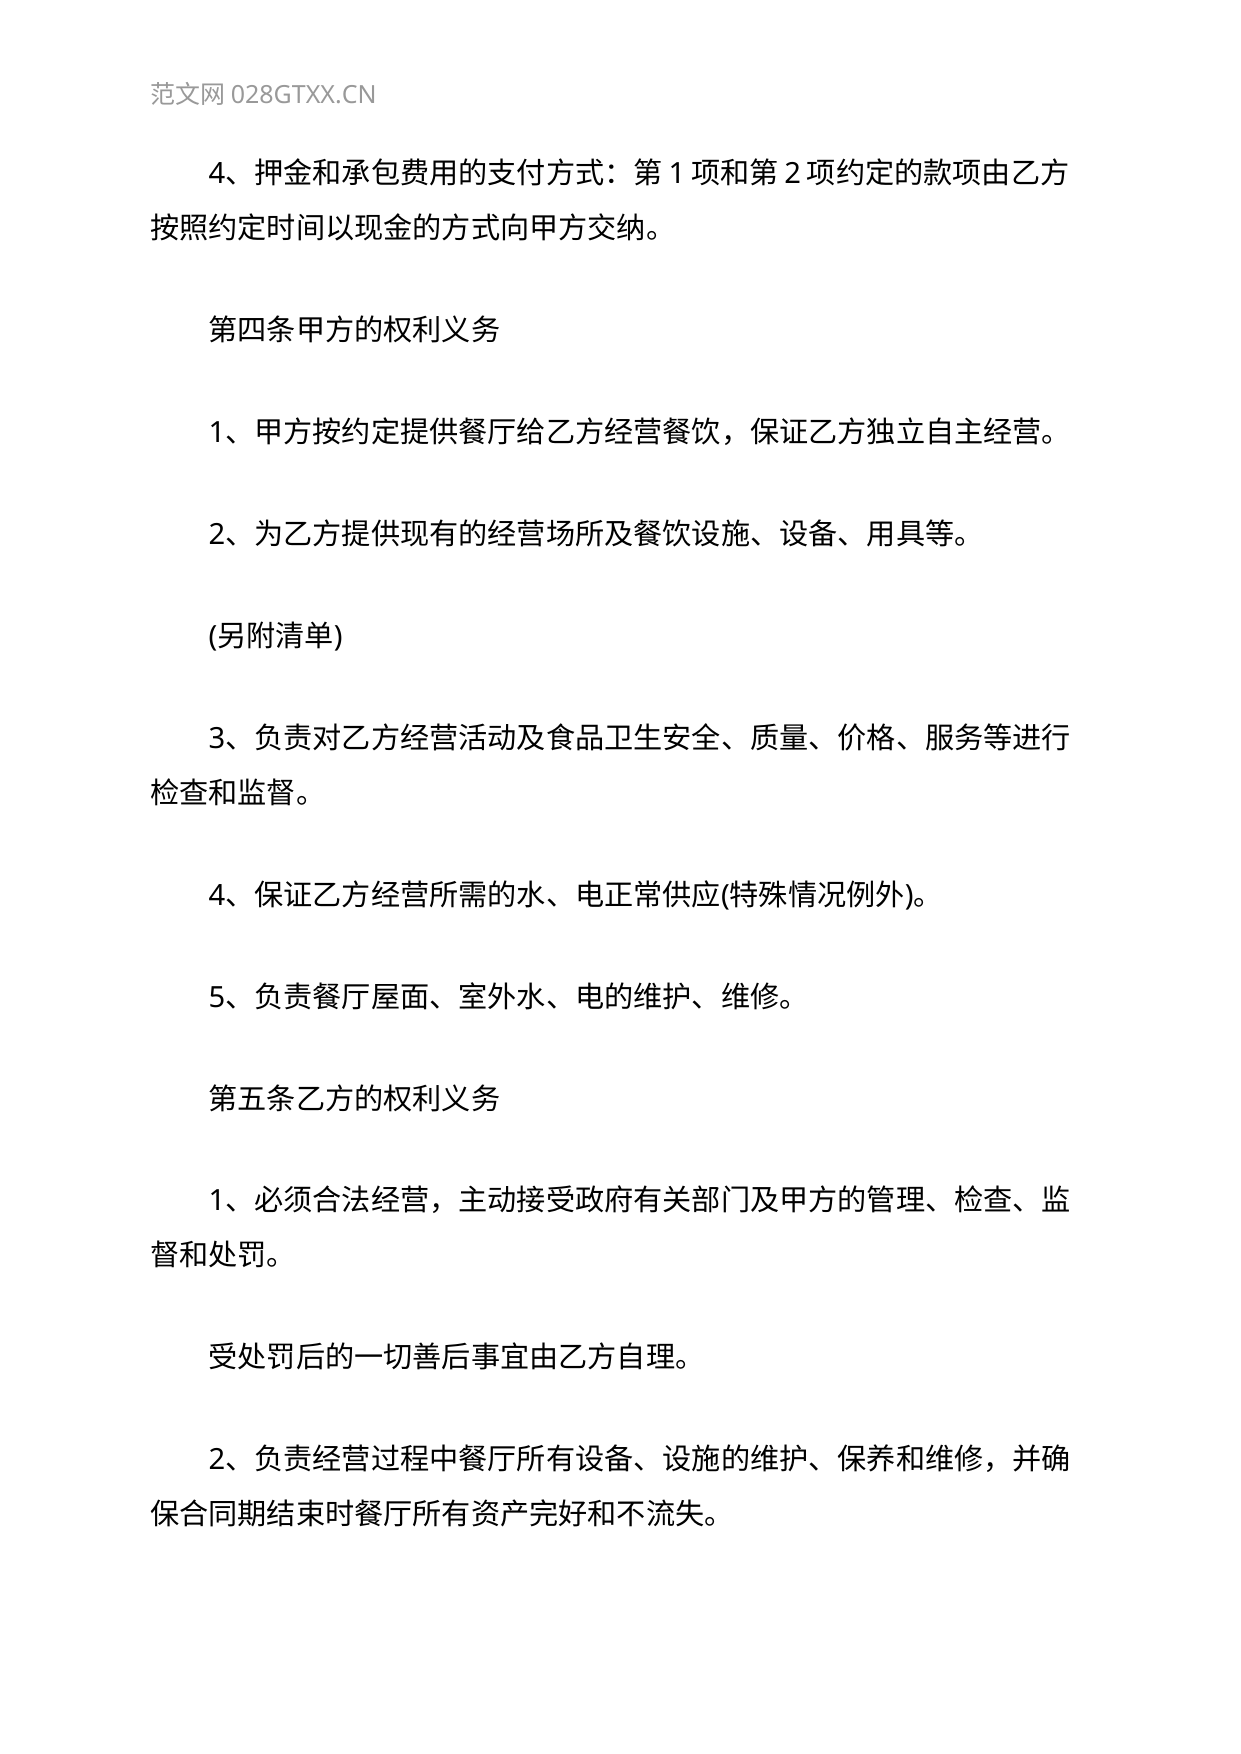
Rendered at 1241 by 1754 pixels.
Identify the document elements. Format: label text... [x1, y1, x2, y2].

text 受处罚后的一切善后事宜由乙方自理。 [150, 1334, 1090, 1376]
text 5、负责餐厅屋面、室外水、电的维护、维修。 [150, 973, 1090, 1016]
text 4、保证乙方经营所需的水、电正常供应(特殊情况例外)。 [150, 871, 1090, 914]
text 3、负责对乙方经营活动及食品卫生安全、质量、价格、服务等进行检查和监督。 [150, 714, 1090, 812]
text 4、押金和承包费用的支付方式：第1项和第2项约定的款项由乙方按照约定时间以现金的方式向甲方交纳。 [150, 150, 1090, 247]
text (另附清单) [150, 612, 1090, 655]
text 2、为乙方提供现有的经营场所及餐饮设施、设备、用具等。 [150, 511, 1090, 553]
text 2、负责经营过程中餐厅所有设备、设施的维护、保养和维修，并确保合同期结束时餐厅所有资产完好和不流失。 [150, 1436, 1090, 1533]
text 第四条甲方的权利义务 [150, 307, 1090, 349]
text 1、甲方按约定提供餐厅给乙方经营餐饮，保证乙方独立自主经营。 [150, 408, 1090, 451]
text 第五条乙方的权利义务 [150, 1075, 1090, 1117]
text 1、必须合法经营，主动接受政府有关部门及甲方的管理、检查、监督和处罚。 [150, 1177, 1090, 1274]
